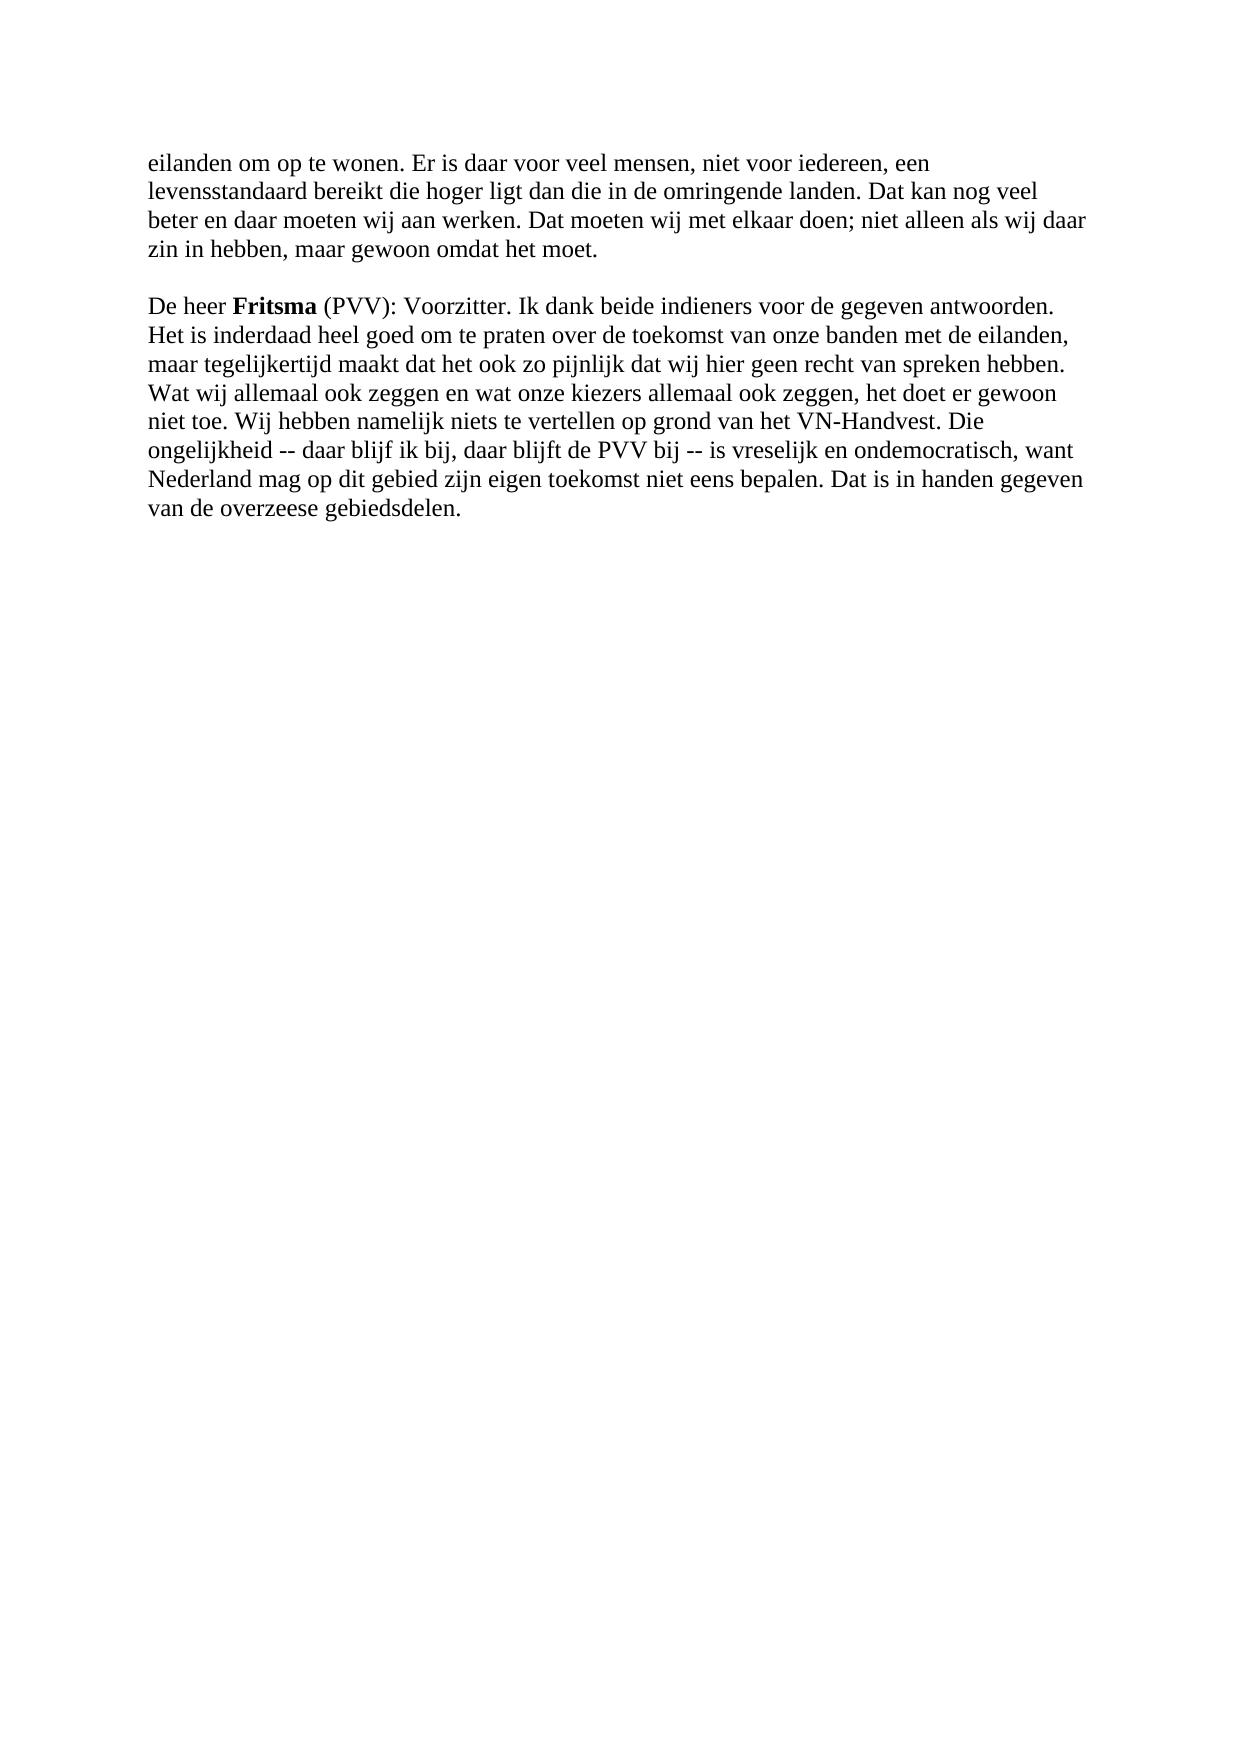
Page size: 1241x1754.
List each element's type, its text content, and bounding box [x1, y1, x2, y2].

text De heer Fritsma (PVV): Voorzitter. Ik dank beide indieners voor de gegeven antwoorden. Het is inderdaad heel goed om te praten over de toekomst van onze banden met de eilanden, maar tegelijkertijd maakt dat het ook zo pijnlijk dat wij hier geen recht van spreken hebben. Wat wij allemaal ook zeggen en wat onze kiezers allemaal ook zeggen, het doet er gewoon niet toe. Wij hebben namelijk niets te vertellen op grond van het VN-Handvest. Die ongelijkheid -- daar blijf ik bij, daar blijft de PVV bij -- is vreselijk en ondemocratisch, want Nederland mag op dit gebied zijn eigen toekomst niet eens bepalen. Dat is in handen gegeven van de overzeese gebiedsdelen. [148, 291, 1093, 521]
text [148, 148, 1093, 263]
